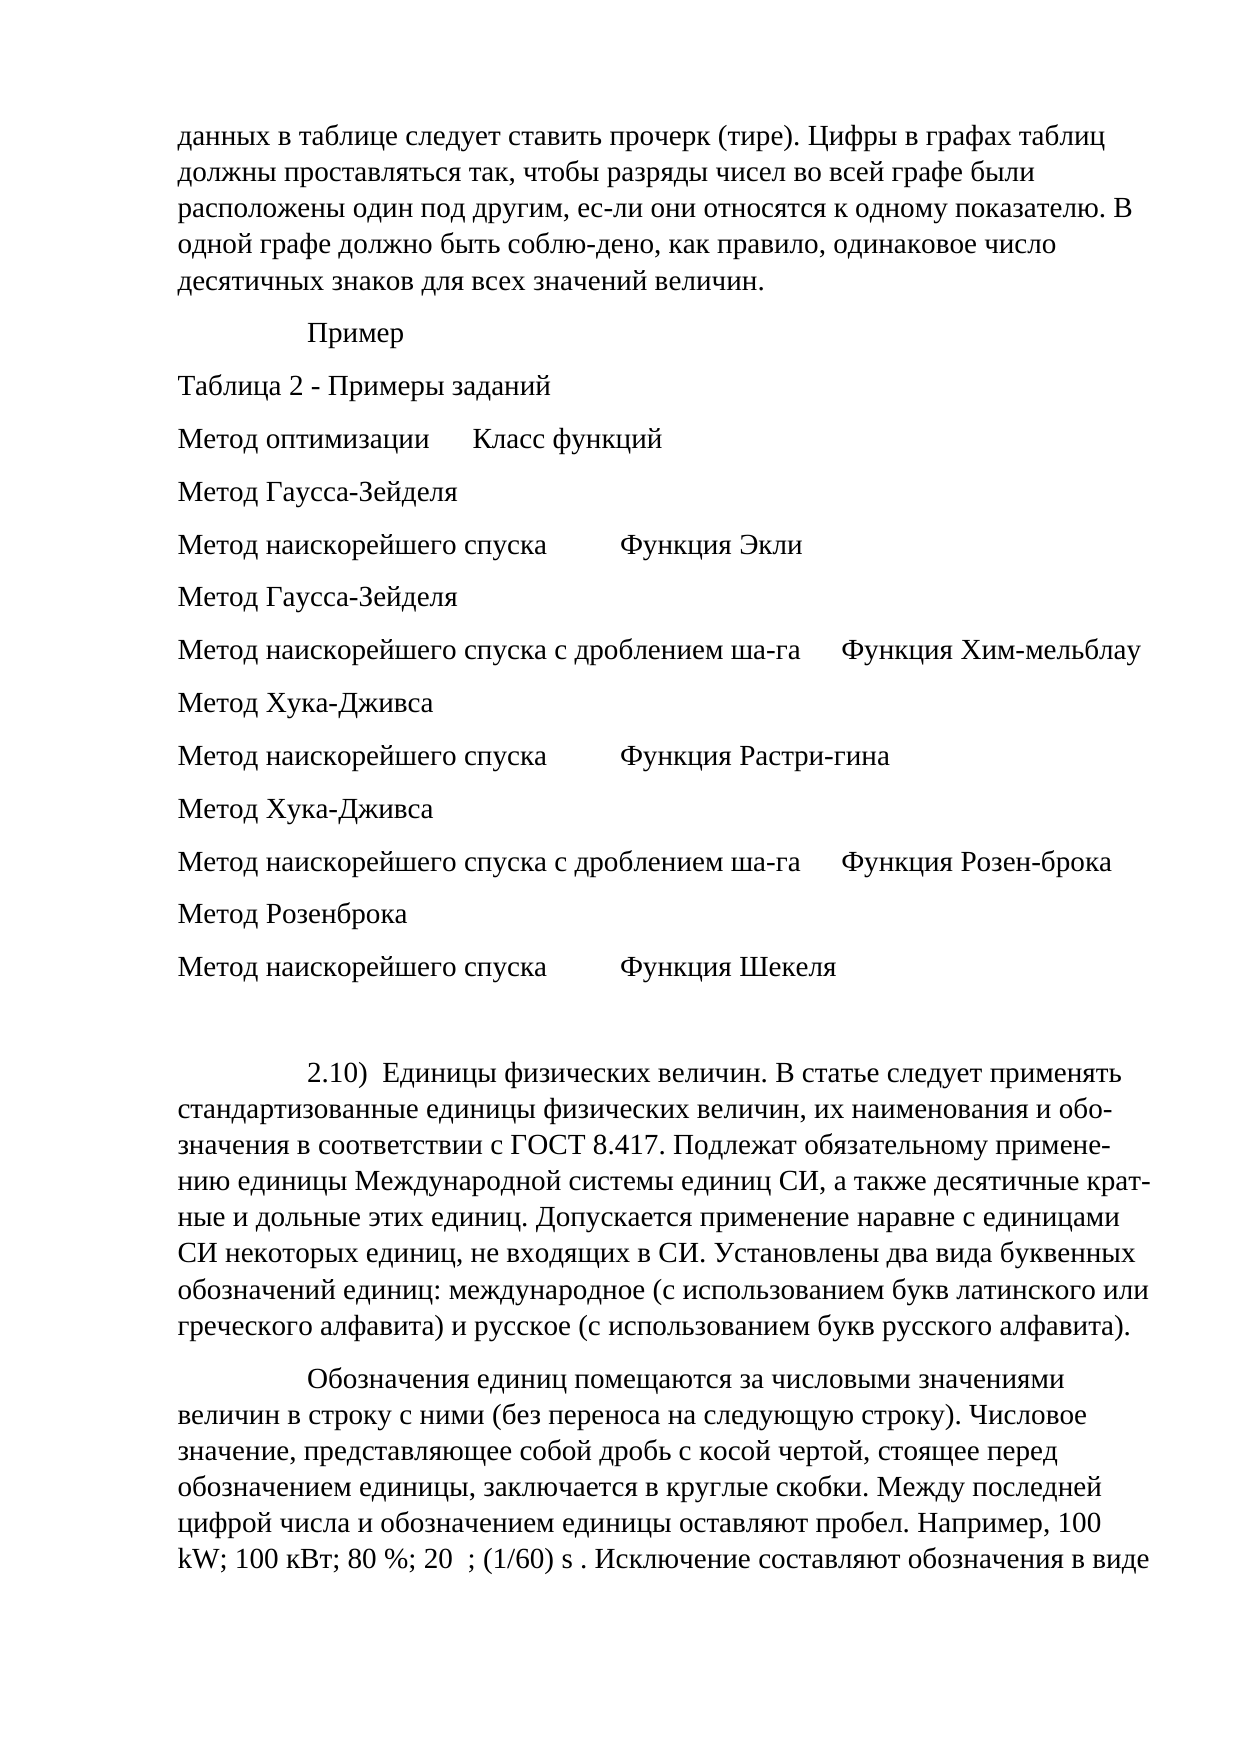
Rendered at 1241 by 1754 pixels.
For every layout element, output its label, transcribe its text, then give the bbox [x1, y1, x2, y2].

text Пример [177, 316, 1152, 349]
text Метод Хука-Дживса [177, 791, 1152, 824]
text Метод наискорейшего спуска с дроблением ша-га Функция Розен-брока [177, 844, 1152, 877]
text Метод наискорейшего спуска с дроблением ша-га Функция Хим-мельблау [177, 632, 1152, 666]
text Метод Хука-Дживса [177, 685, 1152, 719]
text Метод наискорейшего спуска Функция Растри-гина [177, 738, 1152, 772]
text 2.10) Единицы физических величин. В статье следует применять стандартизованные единицы физических величин, их наименования и обо-значения в соответствии с ГОСТ 8.417. Подлежат обязательному примене-нию единицы Международной системы единиц СИ, а также десятичные крат-ные и дольные этих единиц. Допускается применение наравне с единицами СИ некоторых единиц, не входящих в СИ. Установлены два вида буквенных обозначений единиц: международное (с использованием букв латинского или греческого алфавита) и русское (с использованием букв русского алфавита). [177, 1055, 1152, 1341]
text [177, 118, 1152, 296]
text Таблица 2 - Примеры заданий [177, 368, 1152, 402]
text Метод наискорейшего спуска Функция Экли [177, 527, 1152, 560]
text Метод Розенброка [177, 896, 1152, 930]
text Метод Гаусса-Зейделя [177, 579, 1152, 613]
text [177, 1361, 1152, 1575]
text Метод Гаусса-Зейделя [177, 474, 1152, 507]
text Метод оптимизации Класс функций [177, 421, 1152, 455]
text Метод наискорейшего спуска Функция Шекеля [177, 949, 1152, 983]
